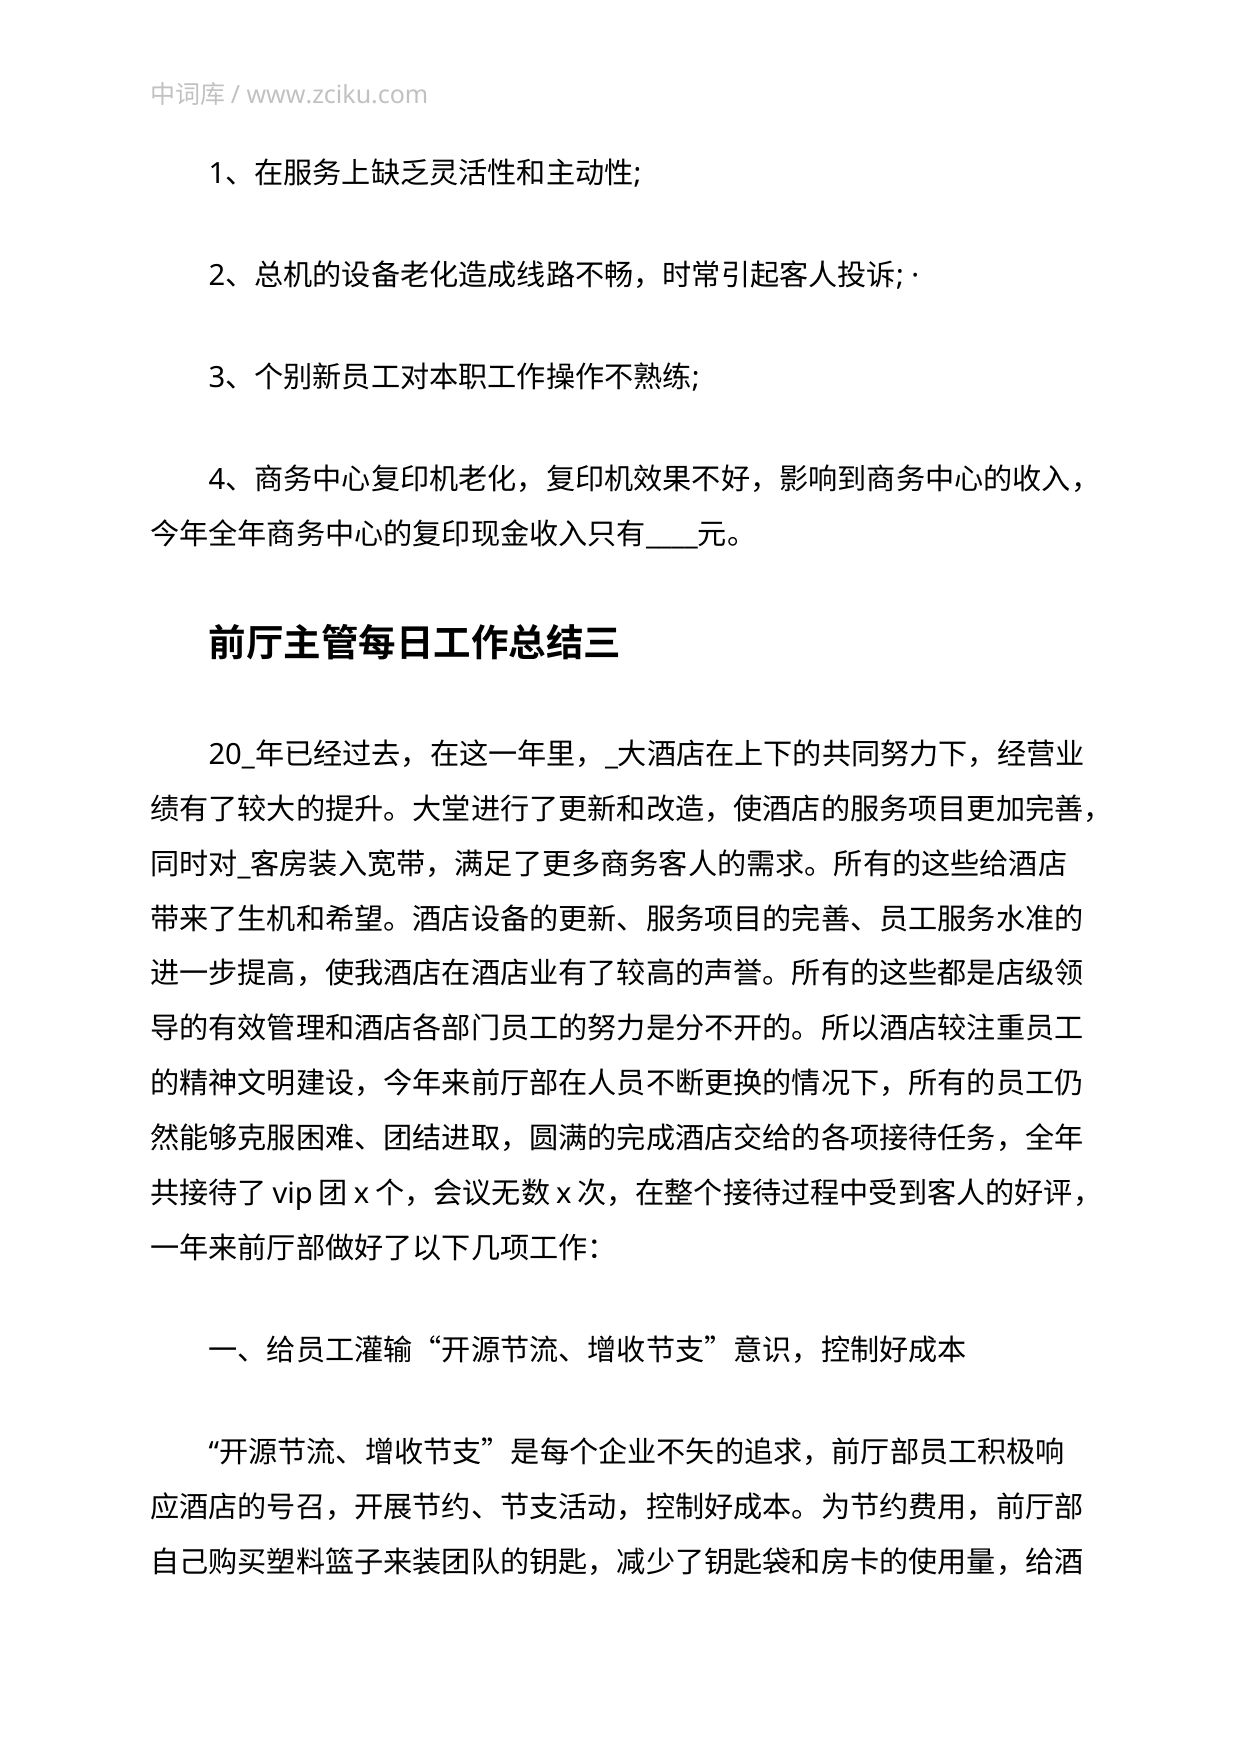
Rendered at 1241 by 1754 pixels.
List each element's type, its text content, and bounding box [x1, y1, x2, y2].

text 4、商务中心复印机老化，复印机效果不好，影响到商务中心的收入，今年全年商务中心的复印现金收入只有____元。 [150, 456, 1090, 553]
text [150, 1428, 1090, 1580]
text 2、总机的设备老化造成线路不畅，时常引起客人投诉; · [150, 252, 1090, 294]
text 前厅主管每日工作总结三 [150, 613, 1090, 667]
text 3、个别新员工对本职工作操作不熟练; [150, 354, 1090, 396]
text 20_年已经过去，在这一年里，_大酒店在上下的共同努力下，经营业绩有了较大的提升。大堂进行了更新和改造，使酒店的服务项目更加完善，同时对_客房装入宽带，满足了更多商务客人的需求。所有的这些给酒店带来了生机和希望。酒店设备的更新、服务项目的完善、员工服务水准的进一步提高，使我酒店在酒店业有了较高的声誉。所有的这些都是店级领导的有效管理和酒店各部门员工的努力是分不开的。所以酒店较注重员工的精神文明建设，今年来前厅部在人员不断更换的情况下，所有的员工仍然能够克服困难、团结进取，圆满的完成酒店交给的各项接待任务，全年共接待了vip团x个，会议无数x次，在整个接待过程中受到客人的好评，一年来前厅部做好了以下几项工作： [150, 730, 1090, 1267]
text 一、给员工灌输“开源节流、增收节支”意识，控制好成本 [150, 1326, 1090, 1369]
text 1、在服务上缺乏灵活性和主动性; [150, 150, 1090, 192]
